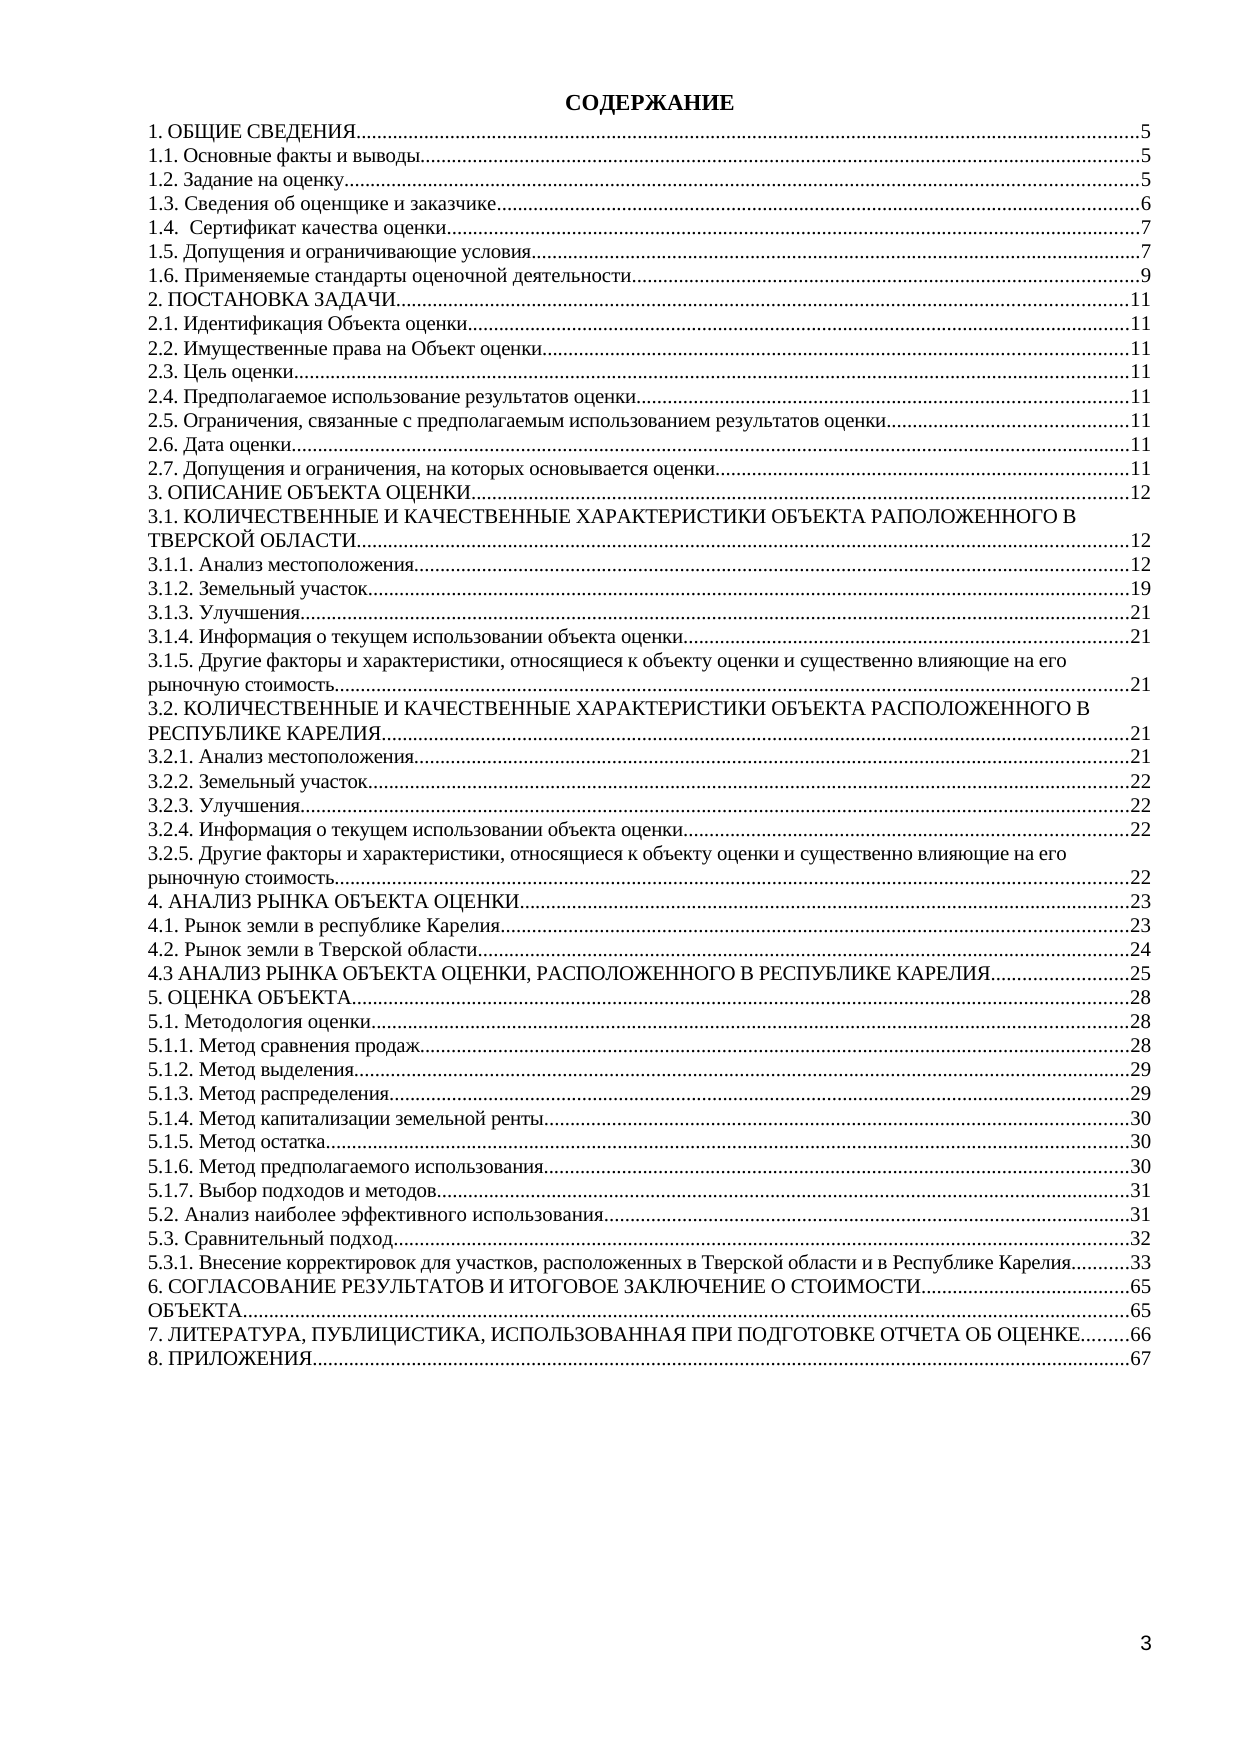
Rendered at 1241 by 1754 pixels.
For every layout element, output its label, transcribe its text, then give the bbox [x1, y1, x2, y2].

text 5.1.1. Метод сравнения продаж 28 [148, 1033, 1152, 1057]
text 2.3. Цель оценки 11 [148, 359, 1152, 383]
text СОДЕРЖАНИЕ [148, 89, 1152, 115]
text 3.2.5. Другие факторы и характеристики, относящиеся к объекту оценки и существенно влияющие на его рыночную стоимость 22 [148, 841, 1152, 889]
text 3. ОПИСАНИЕ ОБЪЕКТА ОЦЕНКИ 12 [148, 480, 1152, 504]
text объекта 65 [148, 1298, 1152, 1322]
text 7. ЛИТЕРАТУРА, ПУБЛИЦИСТИКА, ИСПОЛЬЗОВАННАЯ ПРИ ПОДГОТОВКЕ ОТЧЕТА ОБ ОЦЕНКЕ 66 [148, 1322, 1152, 1346]
text 1. ОБЩИЕ СВЕДЕНИЯ 5 [148, 119, 1152, 143]
text 3.2.2. Земельный участок 22 [148, 768, 1152, 793]
text 3.2. КОЛИЧЕСТВЕННЫЕ И КАЧЕСТВЕННЫЕ ХАРАКТЕРИСТИКИ ОБЪЕКТА РАСПОЛОЖЕННОГО В РЕСПУБЛИКЕ КАРЕЛИЯ 21 [148, 696, 1152, 744]
text 5.3. Сравнительный подход 32 [148, 1226, 1152, 1250]
text 2.1. Идентификация Объекта оценки 11 [148, 311, 1152, 335]
text 1.4. Сертификат качества оценки 7 [148, 215, 1152, 239]
text 1.5. Допущения и ограничивающие условия 7 [148, 239, 1152, 263]
text 2. ПОСТАНОВКА ЗАДАЧИ 11 [148, 287, 1152, 311]
text 5.1. Методология оценки 28 [148, 1009, 1152, 1033]
text 3.1.1. Анализ местоположения 12 [148, 552, 1152, 576]
text 5.2. Анализ наиболее эффективного использования 31 [148, 1202, 1152, 1226]
text 5. ОЦЕНКА ОБЪЕКТА 28 [148, 985, 1152, 1009]
text 3.1.5. Другие факторы и характеристики, относящиеся к объекту оценки и существенно влияющие на его рыночную стоимость 21 [148, 648, 1152, 696]
text 3.1. КОЛИЧЕСТВЕННЫЕ И КАЧЕСТВЕННЫЕ ХАРАКТЕРИСТИКИ ОБЪЕКТА РАПОЛОЖЕННОГО В ТВЕРСКОЙ ОБЛАСТИ 12 [148, 504, 1152, 552]
text 3.1.4. Информация о текущем использовании объекта оценки 21 [148, 624, 1152, 648]
text 2.4. Предполагаемое использование результатов оценки 11 [148, 383, 1152, 408]
text 5.1.3. Метод распределения 29 [148, 1081, 1152, 1105]
text 4.2. Рынок земли в Тверской области 24 [148, 937, 1152, 961]
text 2.6. Дата оценки 11 [148, 432, 1152, 456]
text 5.1.6. Метод предполагаемого использования 30 [148, 1153, 1152, 1178]
text 3.1.3. Улучшения 21 [148, 600, 1152, 624]
text 2.2. Имущественные права на Объект оценки 11 [148, 335, 1152, 359]
text 5.3.1. Внесение корректировок для участков, расположенных в Тверской области и в Республике Карелия 33 [148, 1250, 1152, 1274]
text 8. ПРИЛОЖЕНИЯ 67 [148, 1346, 1152, 1370]
text 2.5. Ограничения, связанные с предполагаемым использованием результатов оценки 11 [148, 408, 1152, 432]
text 1.3. Сведения об оценщике и заказчике 6 [148, 191, 1152, 215]
text 3.2.1. Анализ местоположения 21 [148, 744, 1152, 768]
text 1.6. Применяемые стандарты оценочной деятельности. 9 [148, 263, 1152, 287]
text 1.1. Основные факты и выводы 5 [148, 143, 1152, 167]
text 2.7. Допущения и ограничения, на которых основывается оценки 11 [148, 456, 1152, 480]
text 3.1.2. Земельный участок 19 [148, 576, 1152, 600]
text 4.1. Рынок земли в республике Карелия 23 [148, 913, 1152, 937]
text 4.3 АНАЛИЗ РЫНКА ОБЪЕКТА ОЦЕНКИ, РАСПОЛОЖЕННОГО В РЕСПУБЛИКЕ КАРЕЛИЯ 25 [148, 961, 1152, 985]
text 5.1.7. Выбор подходов и методов 31 [148, 1178, 1152, 1202]
text 1.2. Задание на оценку 5 [148, 167, 1152, 191]
text 5.1.4. Метод капитализации земельной ренты 30 [148, 1105, 1152, 1129]
text 5.1.5. Метод остатка 30 [148, 1129, 1152, 1153]
text 4. АНАЛИЗ РЫНКА ОБЪЕКТА ОЦЕНКИ 23 [148, 889, 1152, 913]
text 6. Согласование результатов и итоговое заключение о стоимости 65 [148, 1274, 1152, 1298]
text 5.1.2. Метод выделения 29 [148, 1057, 1152, 1081]
text 3.2.3. Улучшения 22 [148, 793, 1152, 817]
text 3.2.4. Информация о текущем использовании объекта оценки 22 [148, 817, 1152, 841]
